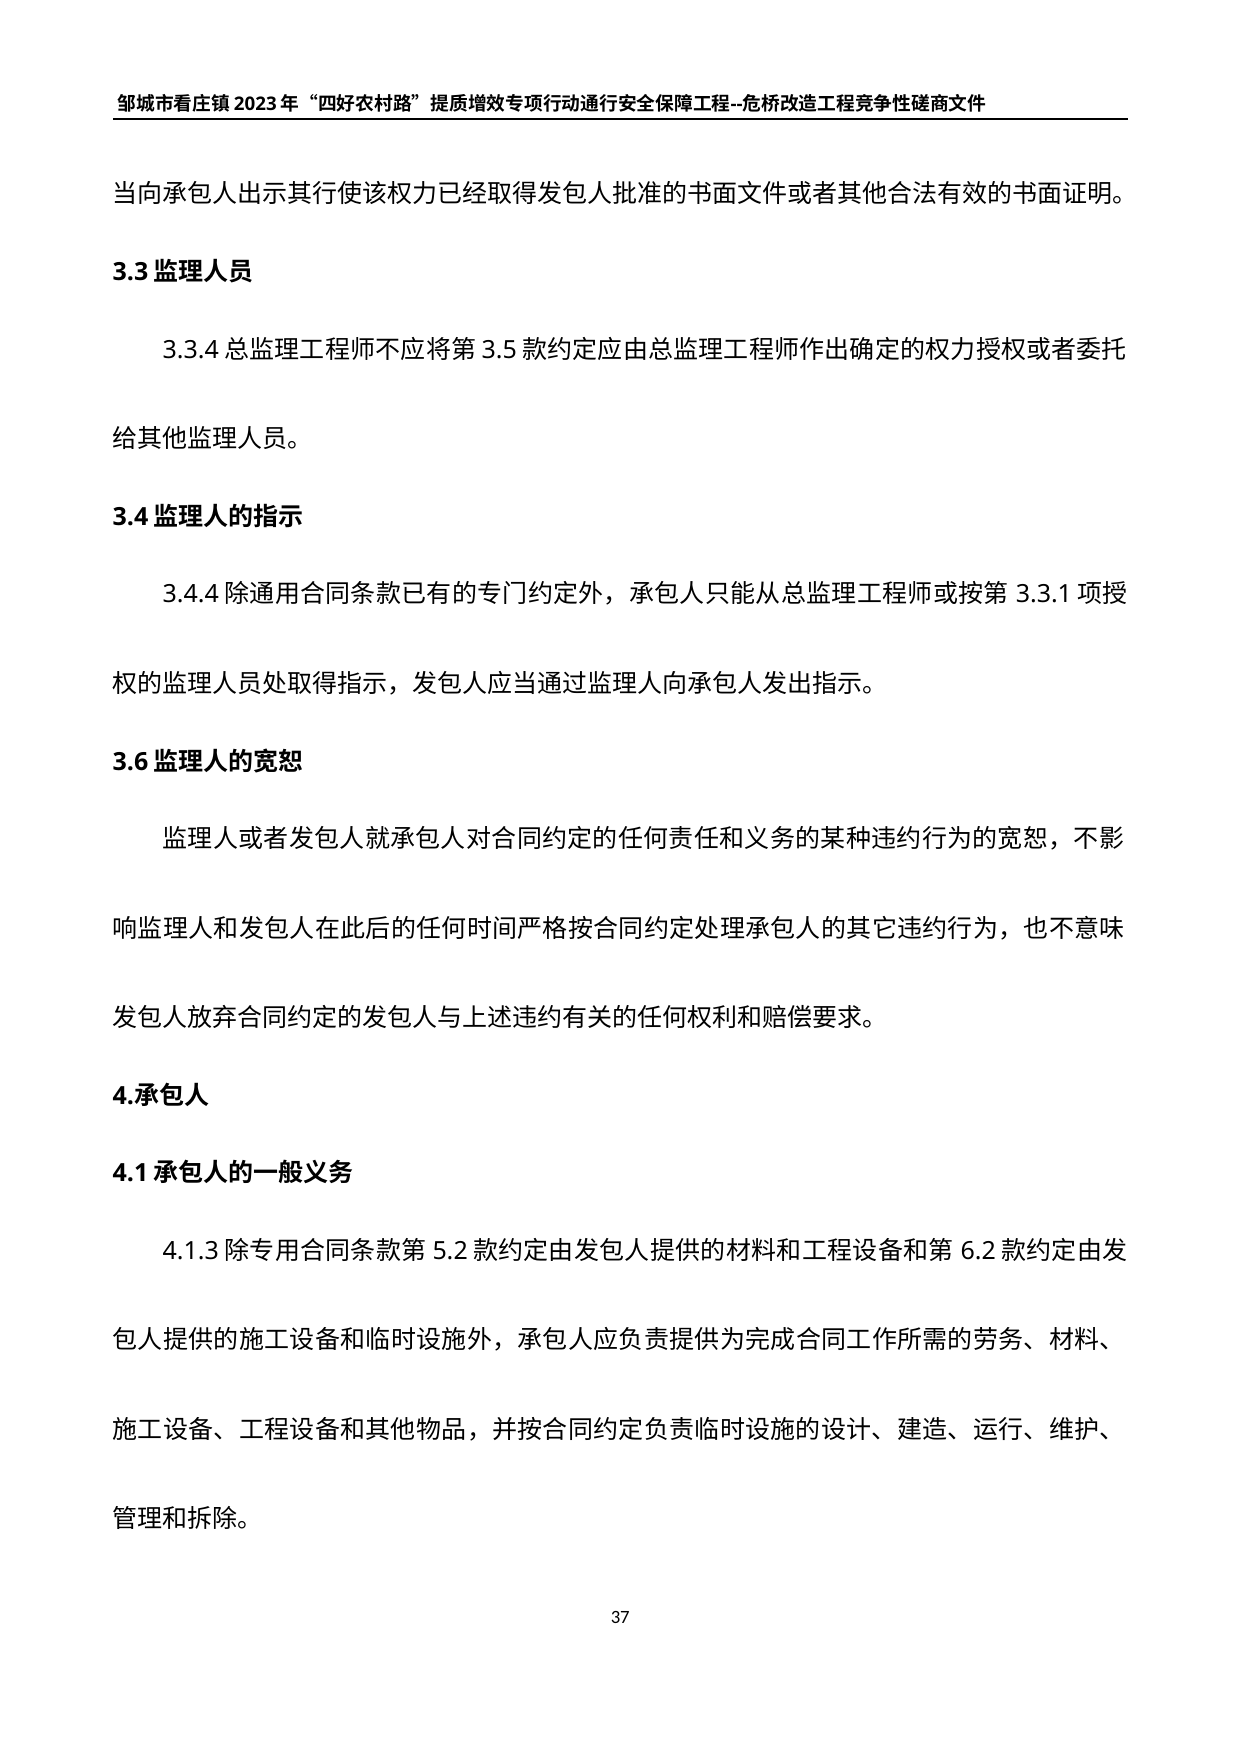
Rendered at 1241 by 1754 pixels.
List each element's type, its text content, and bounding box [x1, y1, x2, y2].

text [112, 162, 1128, 222]
text 3.4监理人的指示 [112, 484, 1128, 544]
text 监理人或者发包人就承包人对合同约定的任何责任和义务的某种违约行为的宽恕，不影响监理人和发包人在此后的任何时间严格按合同约定处理承包人的其它违约行为，也不意味发包人放弃合同约定的发包人与上述违约有关的任何权利和赔偿要求。 [112, 807, 1128, 1045]
text 3.3监理人员 [112, 240, 1128, 299]
text 4.1承包人的一般义务 [112, 1141, 1128, 1201]
text 4.承包人 [112, 1063, 1128, 1123]
text 3.4.4除通用合同条款已有的专门约定外，承包人只能从总监理工程师或按第3.3.1项授权的监理人员处取得指示，发包人应当通过监理人向承包人发出指示。 [112, 562, 1128, 711]
text 3.3.4总监理工程师不应将第3.5款约定应由总监理工程师作出确定的权力授权或者委托给其他监理人员。 [112, 317, 1128, 466]
text 4.1.3除专用合同条款第5.2款约定由发包人提供的材料和工程设备和第6.2款约定由发包人提供的施工设备和临时设施外，承包人应负责提供为完成合同工作所需的劳务、材料、施工设备、工程设备和其他物品，并按合同约定负责临时设施的设计、建造、运行、维护、管理和拆除。 [112, 1219, 1128, 1547]
text 3.6监理人的宽恕 [112, 729, 1128, 789]
